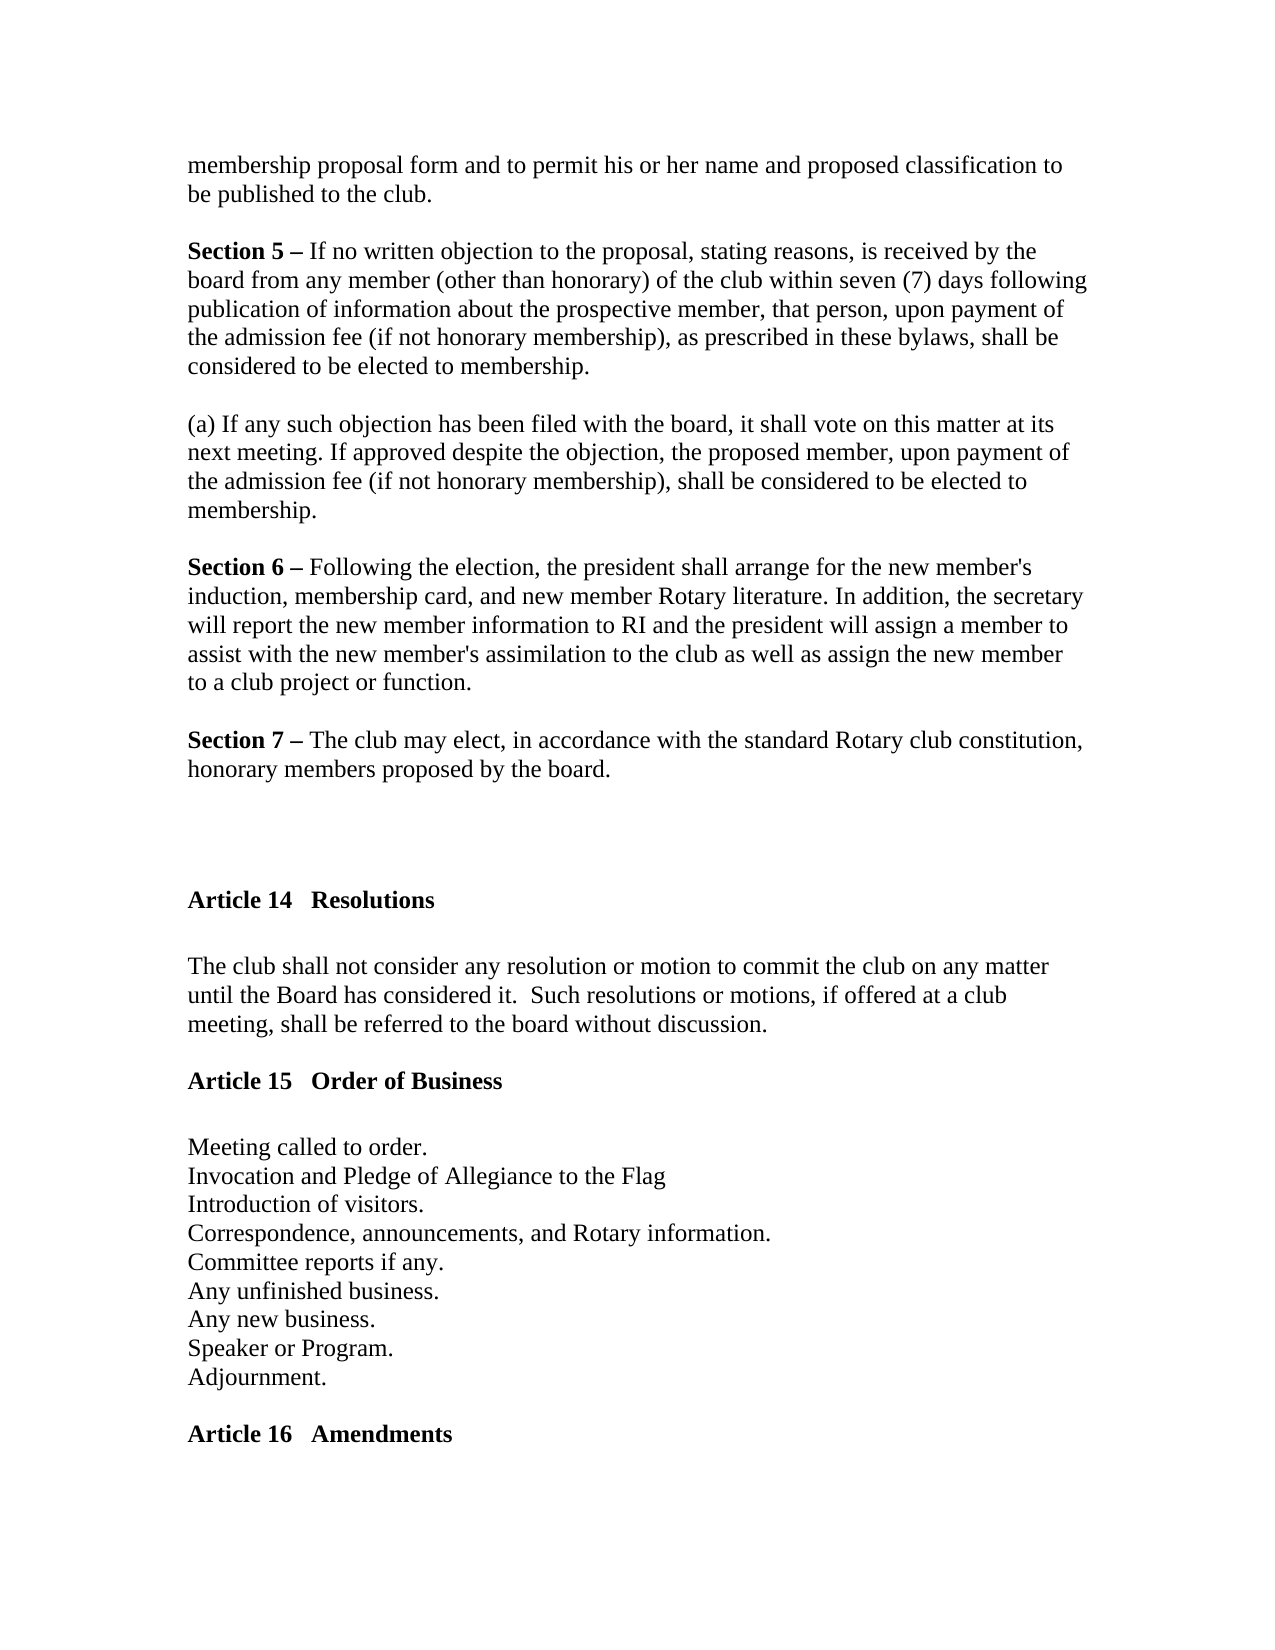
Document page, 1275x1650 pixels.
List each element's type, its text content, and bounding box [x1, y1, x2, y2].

text Invocation and Pledge of Allegiance to the Flag [187, 1161, 1087, 1189]
text Introduction of visitors. [187, 1189, 1087, 1218]
text Section 6 – Following the election, the president shall arrange for the new member's induction, membership card, and new member Rotary literature. In addition, the secretary will report the new member information to RI and the president will assign a member to assist with the new member's assimilation to the club as well as assign the new member to a club project or function. [187, 552, 1087, 696]
text The club shall not consider any resolution or motion to commit the club on any matter until the Board has considered it. Such resolutions or motions, if offered at a club meeting, shall be referred to the board without discussion. [187, 951, 1087, 1037]
text Section 5 – If no written objection to the proposal, stating reasons, is received by the board from any member (other than honorary) of the club within seven (7) days following publication of information about the prospective member, that person, upon payment of the admission fee (if not honorary membership), as prescribed in these bylaws, shall be considered to be elected to membership. [187, 236, 1087, 380]
text Correspondence, announcements, and Rotary information. [187, 1218, 1087, 1247]
text Speaker or Program. [187, 1333, 1087, 1362]
text Section 7 – The club may elect, in accordance with the standard Rotary club constitution, [187, 725, 1087, 754]
text Article 14 Resolutions [187, 885, 1087, 914]
text honorary members proposed by the board. [187, 754, 1087, 782]
text Any new business. [187, 1304, 1087, 1333]
text Committee reports if any. [187, 1247, 1087, 1276]
text Adjournment. [187, 1362, 1087, 1391]
text Meeting called to order. [187, 1132, 1087, 1161]
text Article 16 Amendments [187, 1419, 1087, 1448]
text (a) If any such objection has been filed with the board, it shall vote on this matter at its next meeting. If approved despite the objection, the proposed member, upon payment of the admission fee (if not honorary membership), shall be considered to be elected to membership. [187, 409, 1087, 524]
text Article 15 Order of Business [187, 1066, 1087, 1095]
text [187, 150, 1087, 207]
text Any unfinished business. [187, 1276, 1087, 1304]
